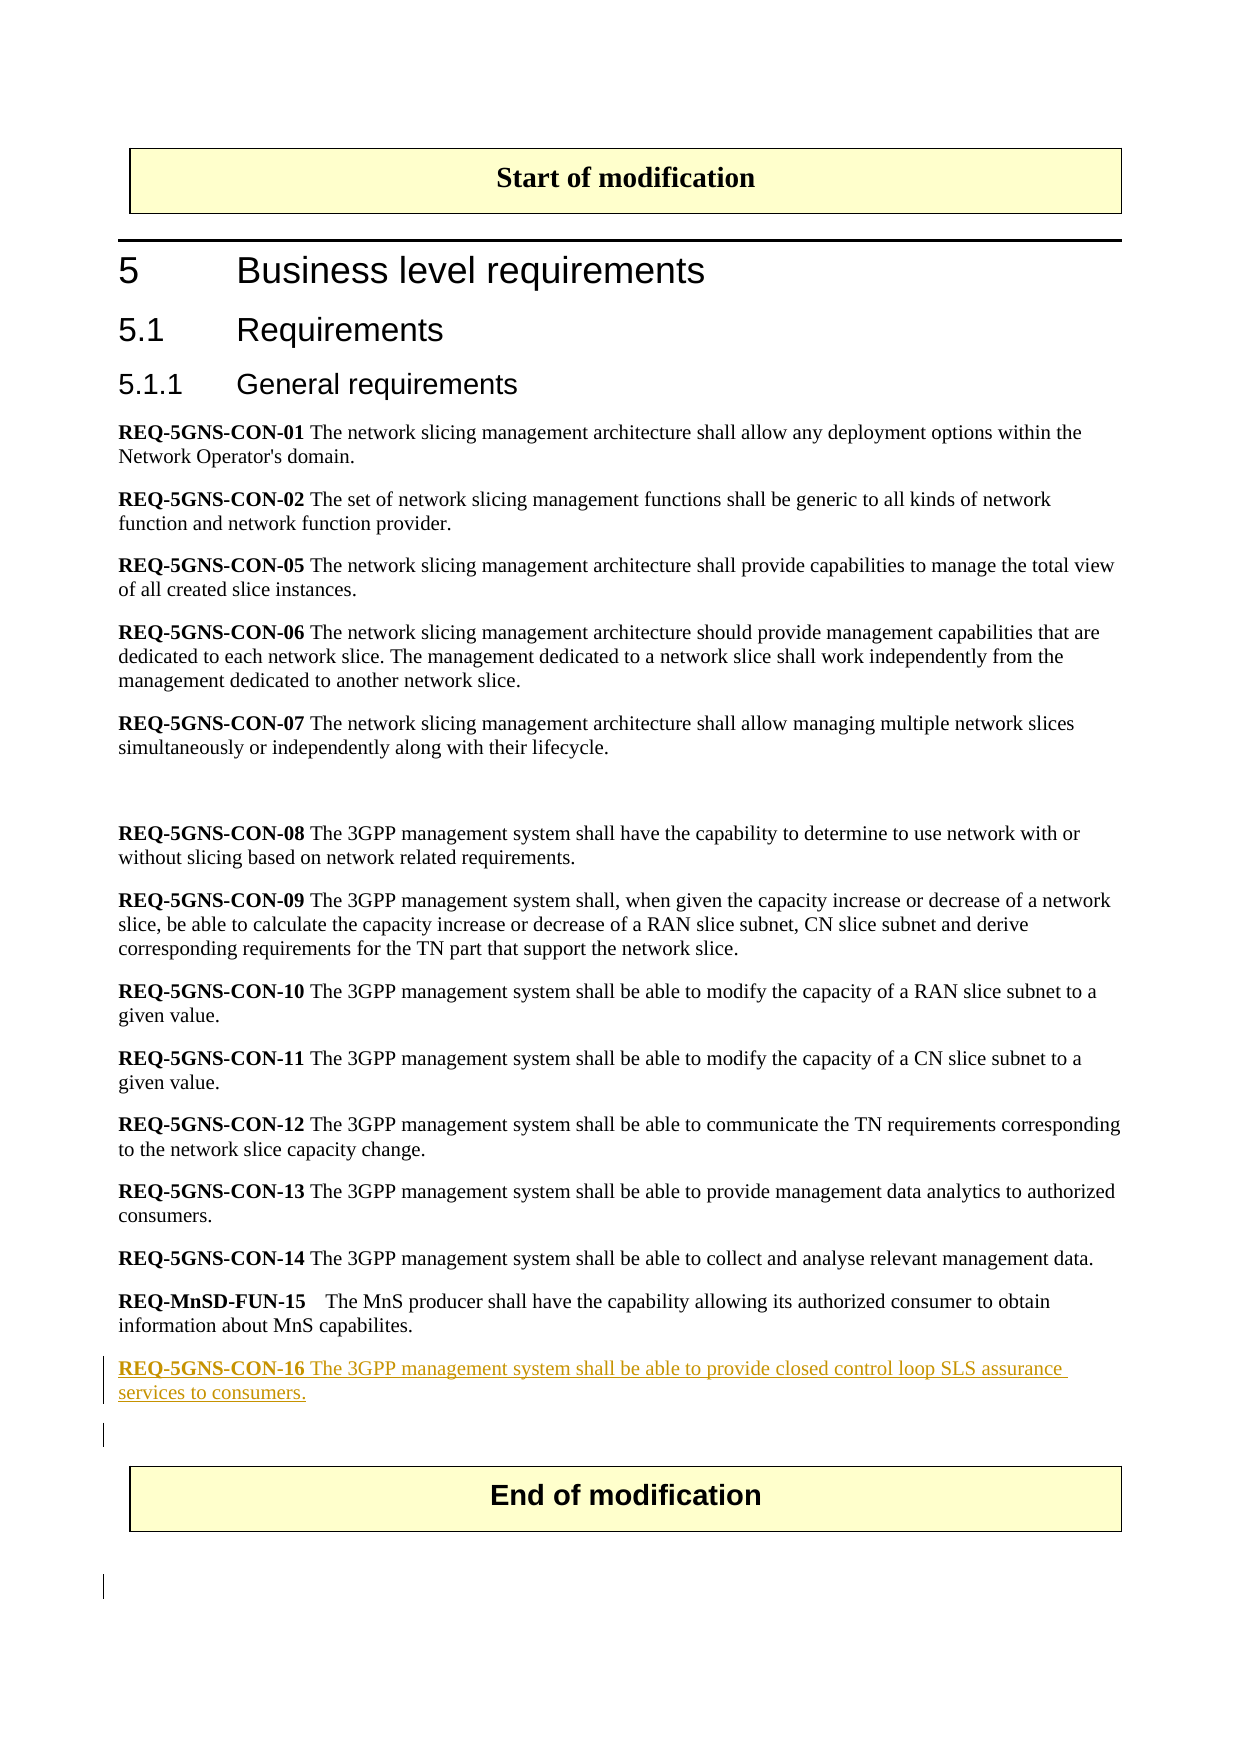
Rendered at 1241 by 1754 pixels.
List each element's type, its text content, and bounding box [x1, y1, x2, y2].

subtitle 5.1.1 General requirements [118, 367, 1122, 401]
text REQ-MnSD-FUN-15 The MnS producer shall have the capability allowing its authorized consumer to obtain information about MnS capabilites. [118, 1289, 1122, 1337]
text REQ-5GNS-CON-10 The 3GPP management system shall be able to modify the capacity of a RAN slice subnet to a given value. [118, 979, 1122, 1027]
text REQ-5GNS-CON-13 The 3GPP management system shall be able to provide management data analytics to authorized consumers. [118, 1179, 1122, 1227]
text REQ-5GNS-CON-02 The set of network slicing management functions shall be generic to all kinds of network function and network function provider. [118, 486, 1122, 534]
subtitle 5.1 Requirements [118, 310, 1122, 348]
text REQ-5GNS-CON-12 The 3GPP management system shall be able to communicate the TN requirements corresponding to the network slice capacity change. [118, 1112, 1122, 1161]
text REQ-5GNS-CON-07 The network slicing management architecture shall allow managing multiple network slices simultaneously or independently along with their lifecycle. [118, 711, 1122, 759]
text REQ-5GNS-CON-08 The 3GPP management system shall have the capability to determine to use network with or without slicing based on network related requirements. [118, 821, 1122, 869]
text REQ-5GNS-CON-01 The network slicing management architecture shall allow any deployment options within the Network Operator's domain. [118, 419, 1122, 468]
text REQ-5GNS-CON-06 The network slicing management architecture should provide management capabilities that are dedicated to each network slice. The management dedicated to a network slice shall work independently from the management dedicated to another network slice. [118, 620, 1122, 692]
subtitle 5 Business level requirements [118, 242, 1122, 291]
text REQ-5GNS-CON-09 The 3GPP management system shall, when given the capacity increase or decrease of a network slice, be able to calculate the capacity increase or decrease of a RAN slice subnet, CN slice subnet and derive corresponding requirements for the TN part that support the network slice. [118, 888, 1122, 960]
text REQ-5GNS-CON-05 The network slicing management architecture shall provide capabilities to manage the total view of all created slice instances. [118, 553, 1122, 601]
text REQ-5GNS-CON-14 The 3GPP management system shall be able to collect and analyse relevant management data. [118, 1246, 1122, 1270]
text REQ-5GNS-CON-11 The 3GPP management system shall be able to modify the capacity of a CN slice subnet to a given value. [118, 1046, 1122, 1094]
table_header Start of modification [131, 149, 1121, 213]
table_header End of modification [131, 1467, 1121, 1531]
